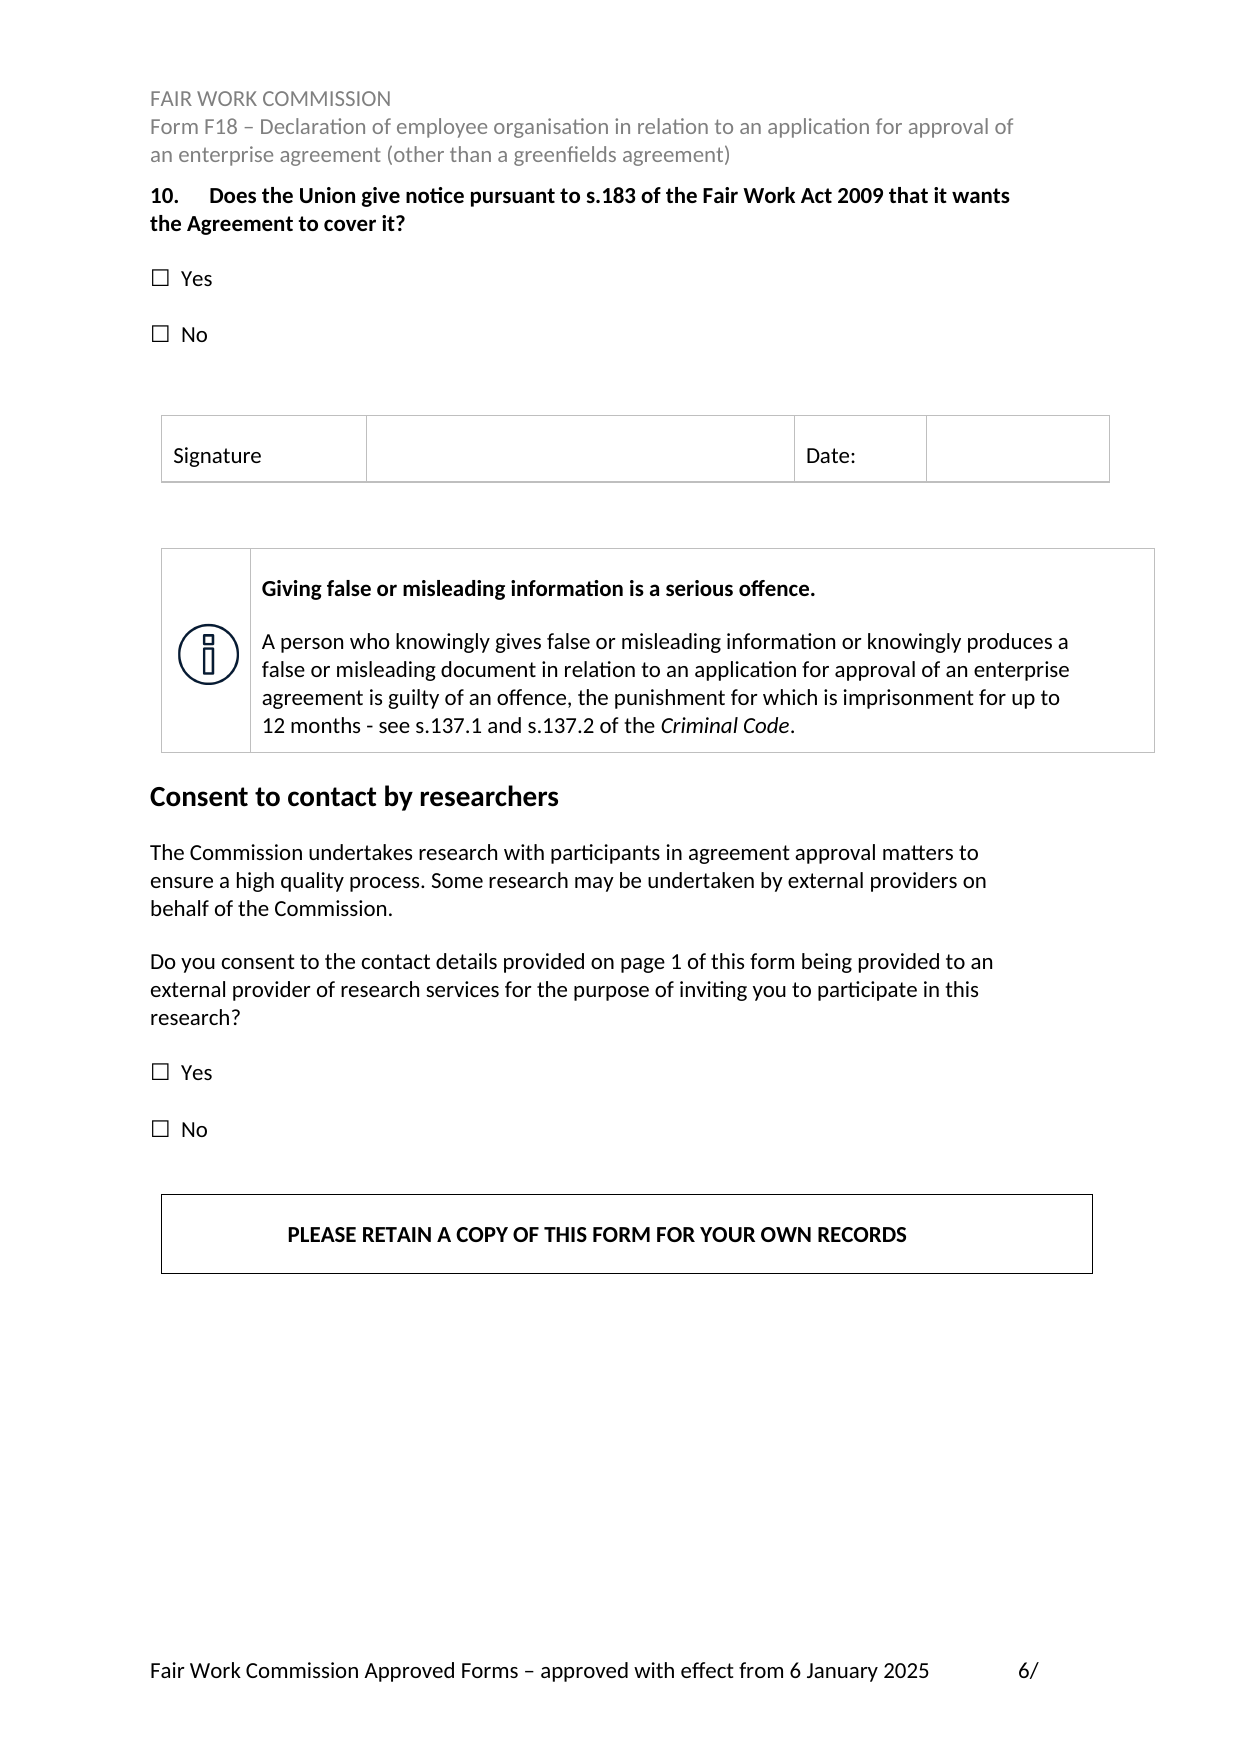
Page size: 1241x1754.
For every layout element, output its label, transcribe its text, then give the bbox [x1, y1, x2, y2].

text Yes [150, 262, 1031, 293]
table_header PLEASE RETAIN A COPY OF THIS FORM FOR YOUR OWN RECORDS [162, 1195, 1092, 1273]
table_header Signature [162, 416, 366, 481]
table_header [162, 549, 250, 752]
text 10. Does the Union give notice pursuant to s.183 of the Fair Work Act 2009 that it wants the Agreement to cover it? [150, 181, 1031, 237]
table_header [927, 416, 1109, 481]
subtitle Consent to contact by researchers [150, 778, 1090, 813]
text Yes [150, 1056, 1031, 1088]
picture [173, 621, 245, 692]
text The Commission undertakes research with participants in agreement approval matters to ensure a high quality process. Some research may be undertaken by external providers on behalf of the Commission. [150, 838, 1031, 922]
table_header Giving false or misleading information is a serious offence. A person who knowingly gives false or misleading information or knowingly produces a false or misleading document in relation to an application for approval of an enterprise agreement is guilty of an offence, the punishment for which is imprisonment for up to 12 months - see s.137.1 and s.137.2 of the Criminal Code. [251, 549, 1154, 752]
table_header [367, 416, 794, 481]
text Do you consent to the contact details provided on page 1 of this form being provided to an external provider of research services for the purpose of inviting you to participate in this research? [150, 947, 1031, 1031]
text No [150, 1113, 1031, 1144]
table_header Date: [795, 416, 926, 481]
text No [150, 318, 1031, 349]
